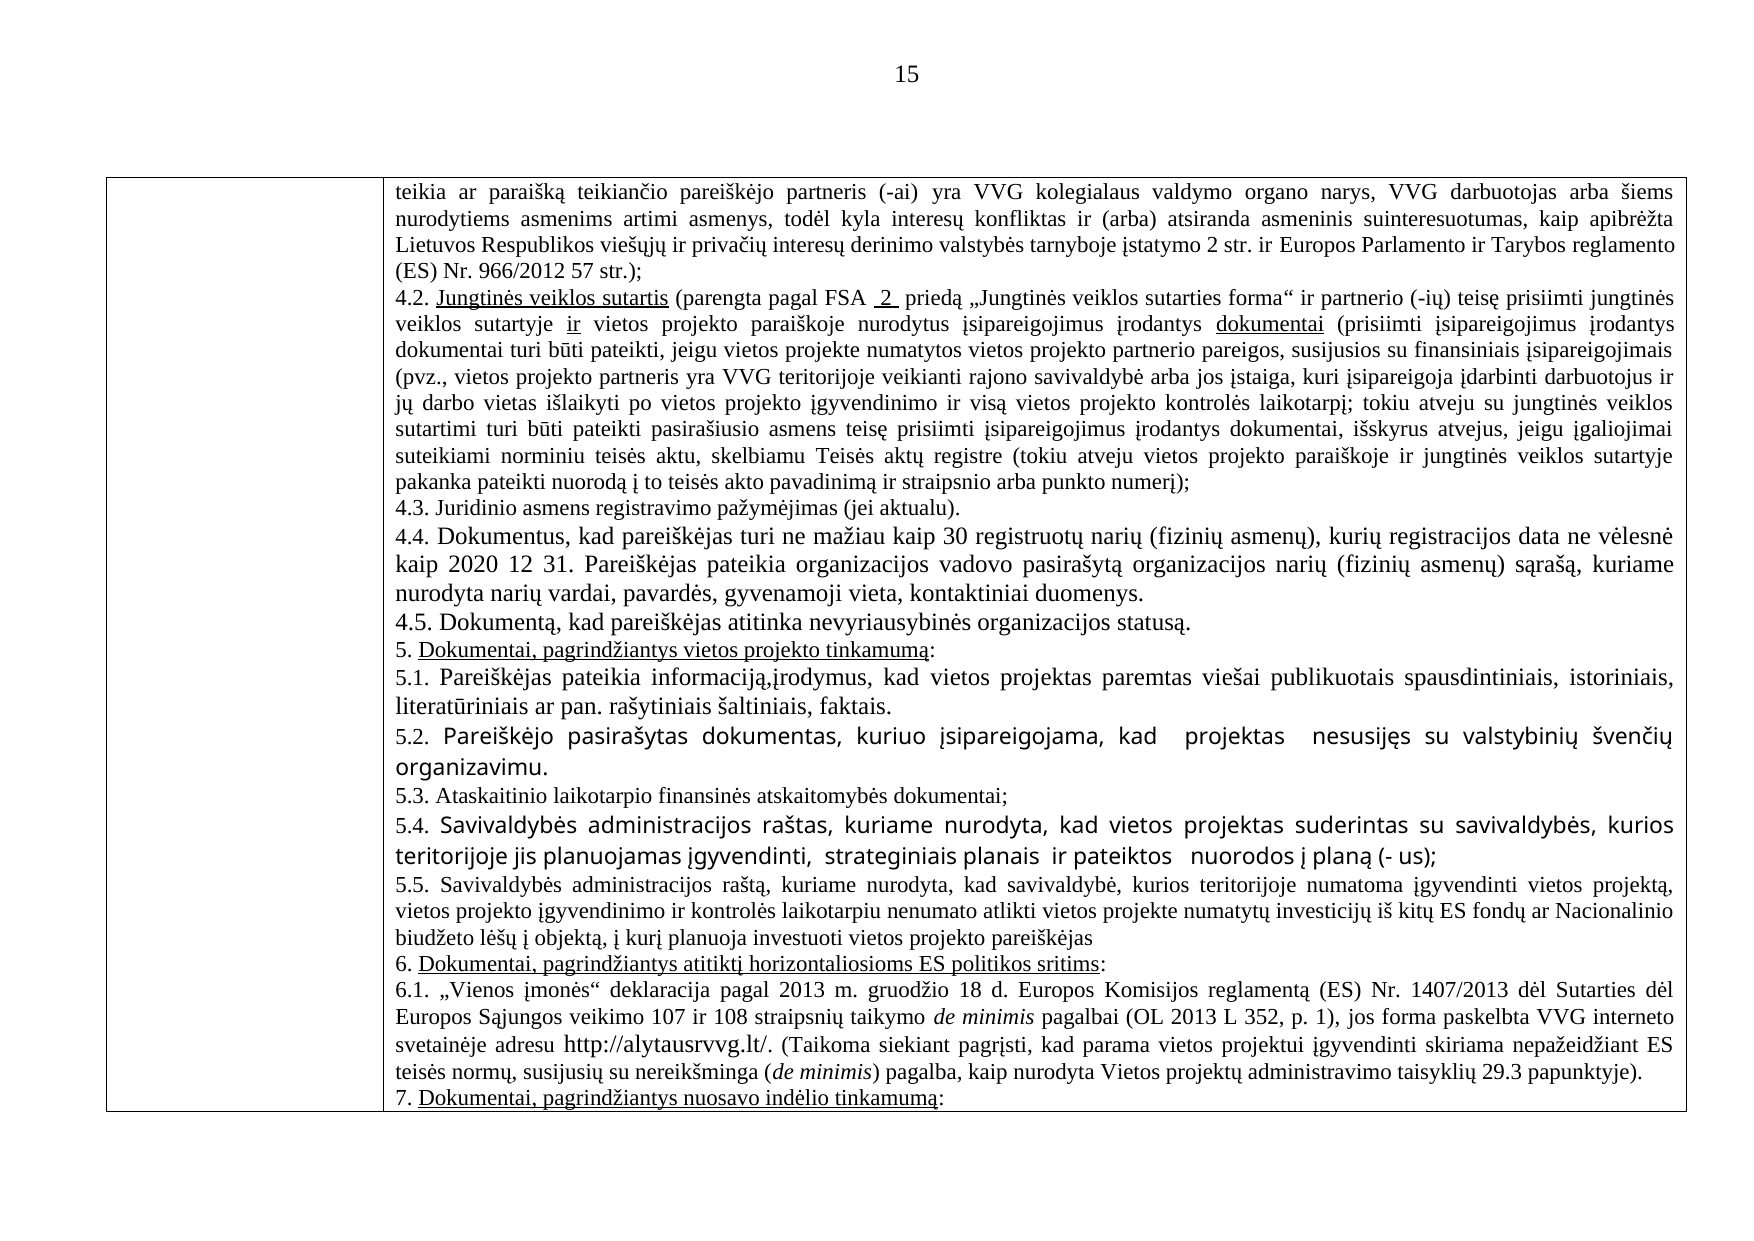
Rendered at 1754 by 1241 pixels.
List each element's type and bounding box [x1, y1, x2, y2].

table_cell [384, 178, 1686, 1111]
